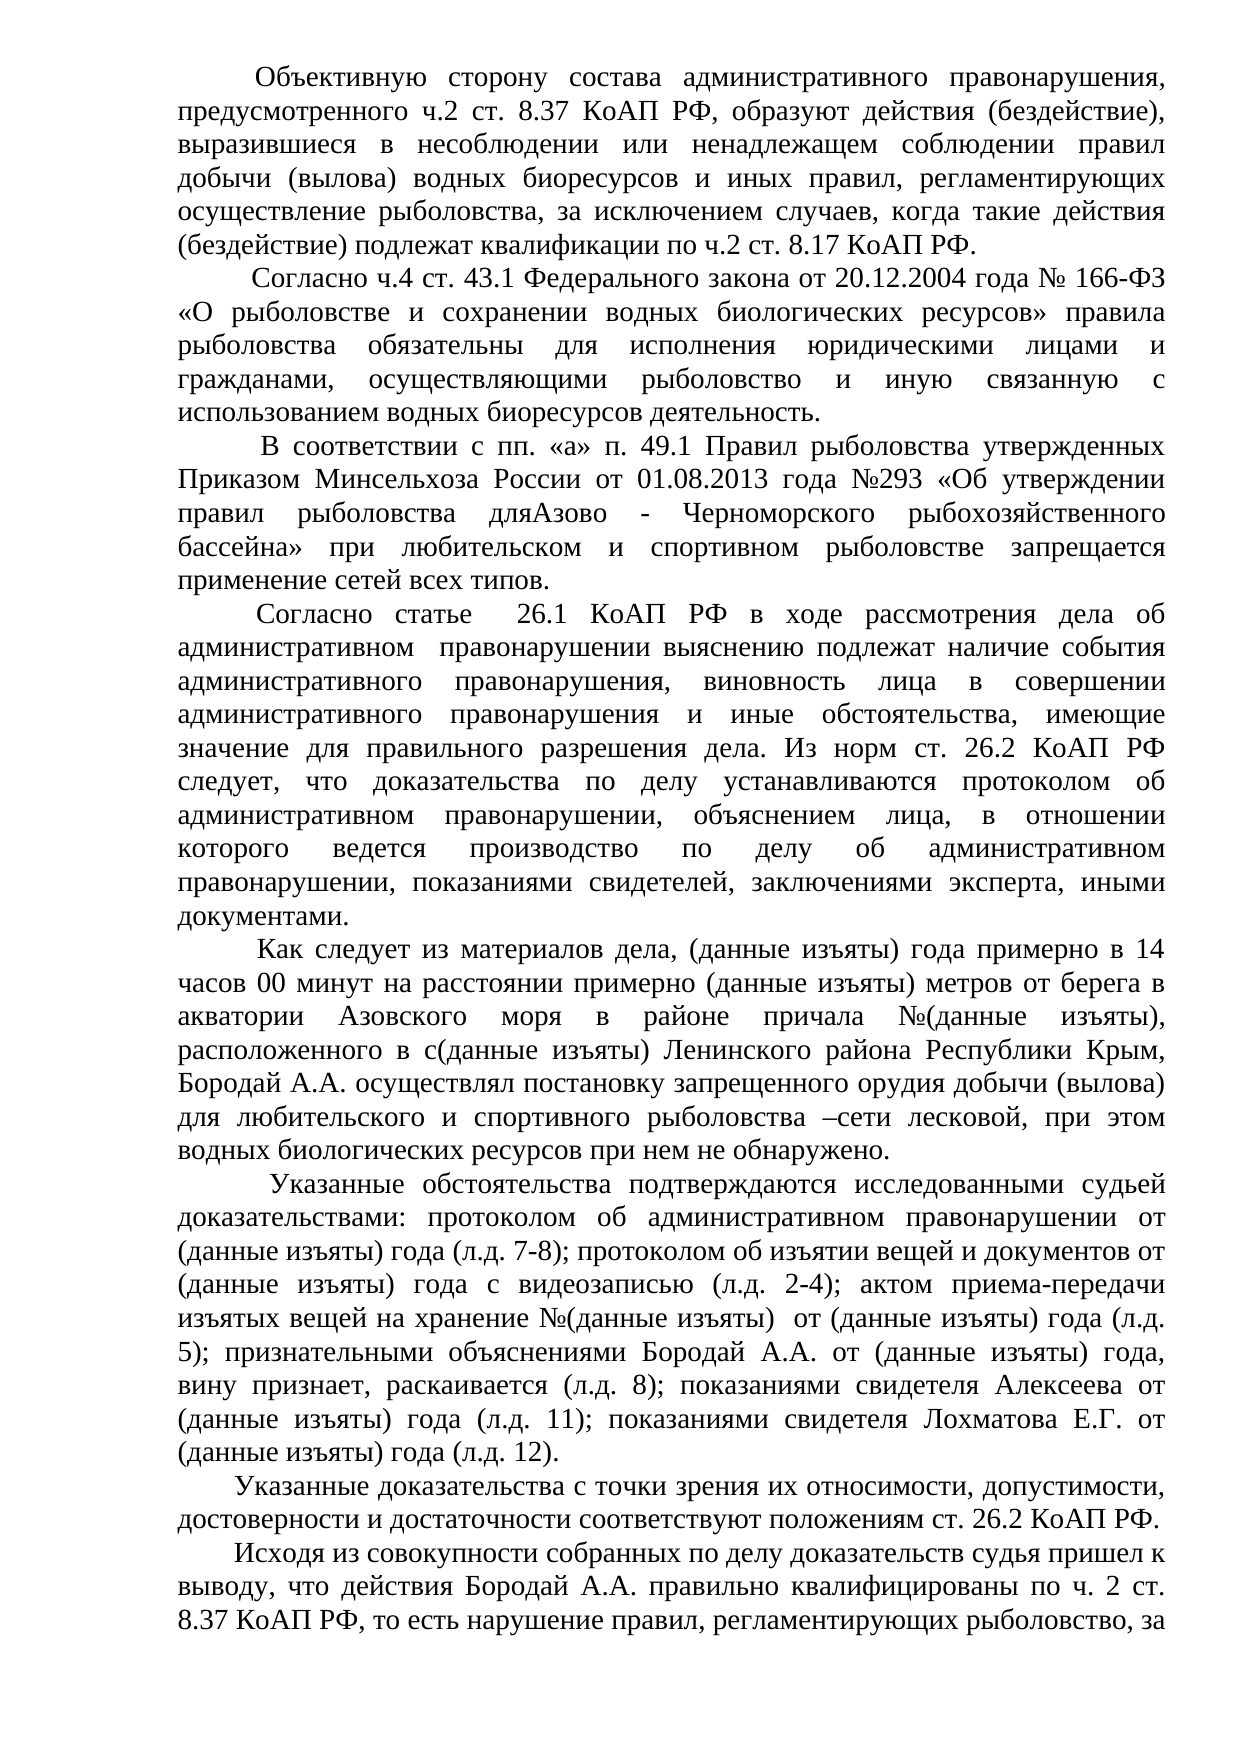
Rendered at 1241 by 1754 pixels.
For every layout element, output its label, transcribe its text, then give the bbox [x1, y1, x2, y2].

text Согласно статье 26.1 КоАП РФ в ходе рассмотрения дела об административном правонарушении выяснению подлежат наличие события административного правонарушения, виновность лица в совершении административного правонарушения и иные обстоятельства, имеющие значение для правильного разрешения дела. Из норм ст. 26.2 КоАП РФ следует, что доказательства по делу устанавливаются протоколом об административном правонарушении, объяснением лица, в отношении которого ведется производство по делу об административном правонарушении, показаниями свидетелей, заключениями эксперта, иными документами. [177, 596, 1166, 931]
text Указанные доказательства с точки зрения их относимости, допустимости, достоверности и достаточности соответствуют положениям ст. 26.2 КоАП РФ. [177, 1468, 1166, 1535]
text В соответствии с пп. «а» п. 49.1 Правил рыболовства утвержденных Приказом Минсельхоза России от 01.08.2013 года №293 «Об утверждении правил рыболовства дляАзово - Черноморского рыбохозяйственного бассейна» при любительском и спортивном рыболовстве запрещается применение сетей всех типов. [177, 428, 1166, 596]
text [177, 1535, 1166, 1636]
text Как следует из материалов дела, (данные изъяты) года примерно в 14 часов 00 минут на расстоянии примерно (данные изъяты) метров от берега в акватории Азовского моря в районе причала №(данные изъяты), расположенного в с(данные изъяты) Ленинского района Республики Крым, Бородай А.А. осуществлял постановку запрещенного орудия добычи (вылова) для любительского и спортивного рыболовства –сети лесковой, при этом водных биологических ресурсов при нем не обнаружено. [177, 931, 1166, 1166]
text Согласно ч.4 ст. 43.1 Федерального закона от 20.12.2004 года № 166-ФЗ «О рыболовстве и сохранении водных биологических ресурсов» правила рыболовства обязательны для исполнения юридическими лицами и гражданами, осуществляющими рыболовство и иную связанную с использованием водных биоресурсов деятельность. [177, 260, 1166, 428]
text Указанные обстоятельства подтверждаются исследованными судьей доказательствами: протоколом об административном правонарушении от (данные изъяты) года (л.д. 7-8); протоколом об изъятии вещей и документов от (данные изъяты) года с видеозаписью (л.д. 2-4); актом приема-передачи изъятых вещей на хранение №(данные изъяты) от (данные изъяты) года (л.д. 5); признательными объяснениями Бородай А.А. от (данные изъяты) года, вину признает, раскаивается (л.д. 8); показаниями свидетеля Алексеева от (данные изъяты) года (л.д. 11); показаниями свидетеля Лохматова Е.Г. от (данные изъяты) года (л.д. 12). [177, 1166, 1166, 1468]
text Объективную сторону состава административного правонарушения, предусмотренного ч.2 ст. 8.37 КоАП РФ, образуют действия (бездействие), выразившиеся в несоблюдении или ненадлежащем соблюдении правил добычи (вылова) водных биоресурсов и иных правил, регламентирующих осуществление рыболовства, за исключением случаев, когда такие действия (бездействие) подлежат квалификации по ч.2 ст. 8.17 КоАП РФ. [177, 59, 1166, 260]
